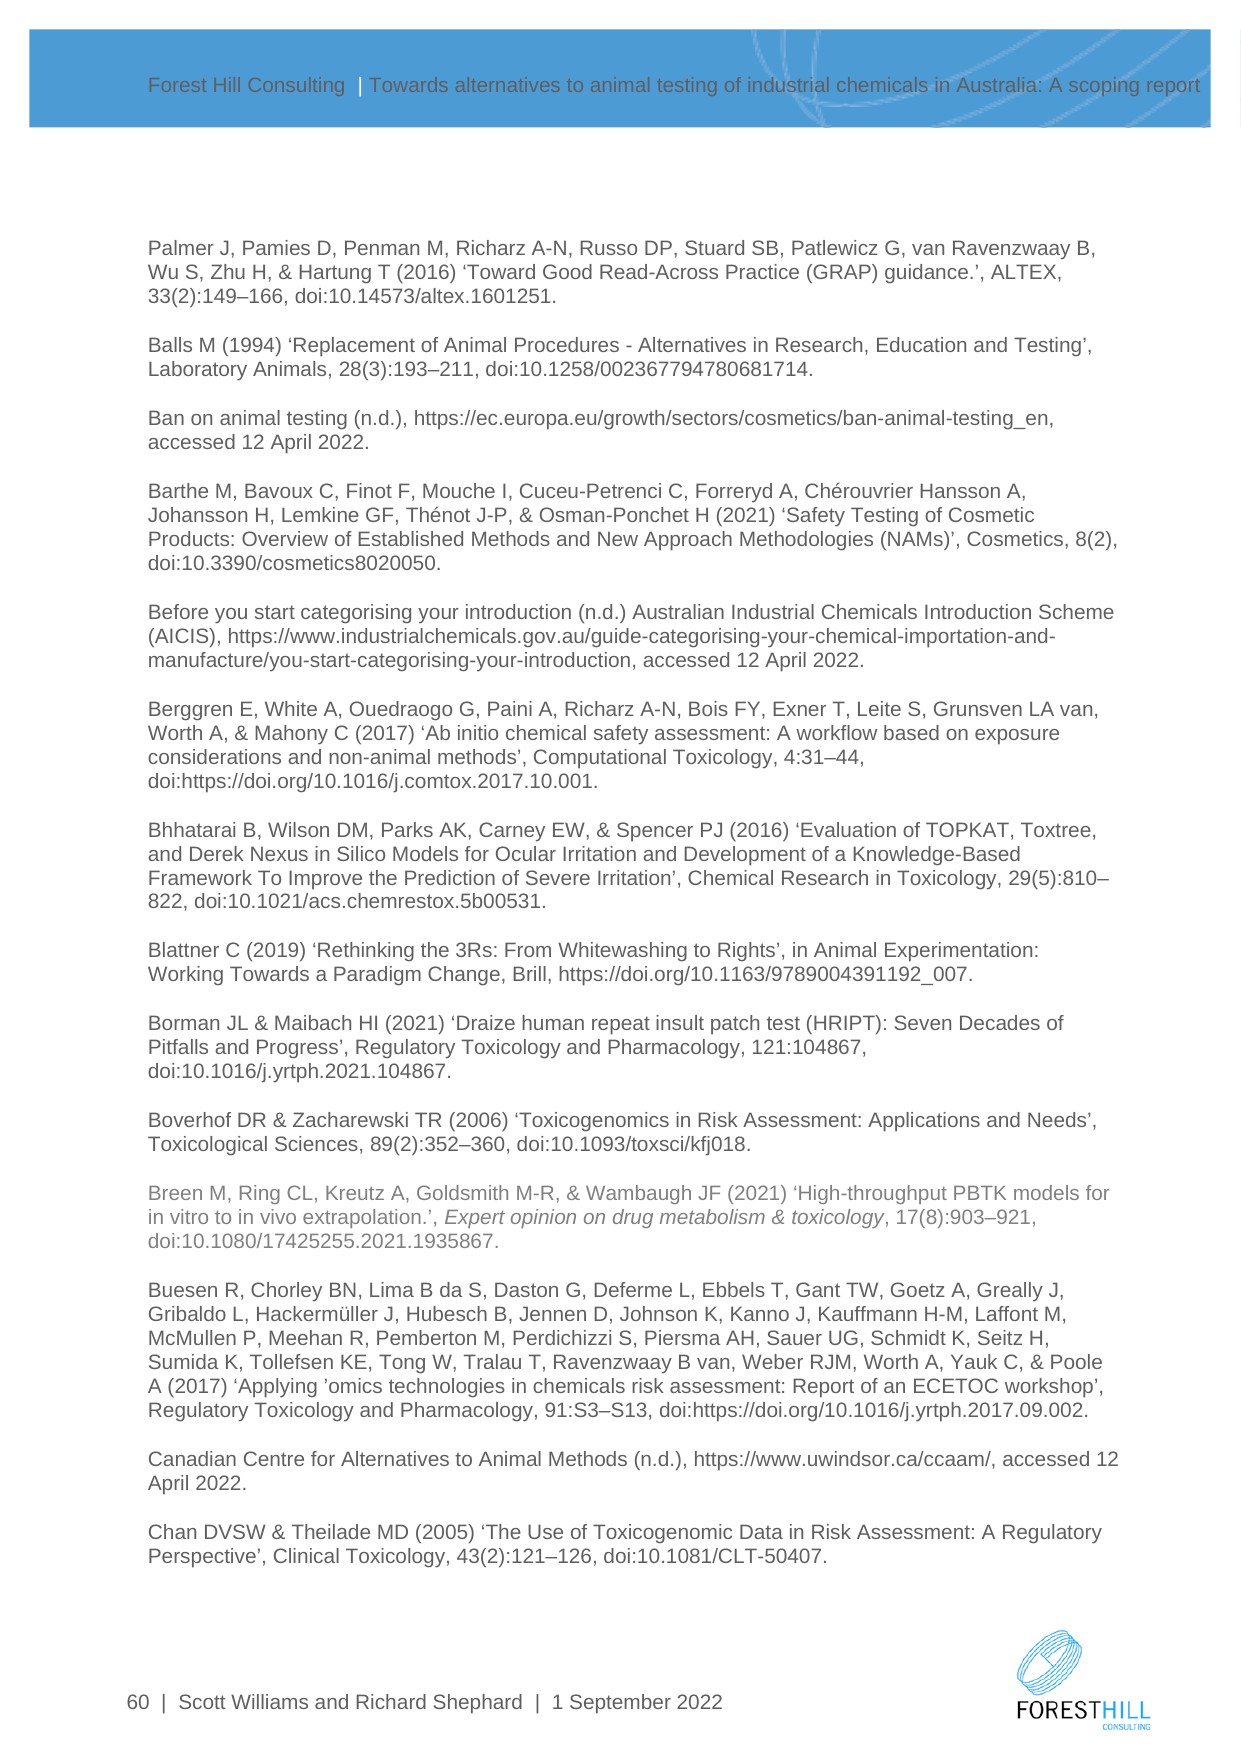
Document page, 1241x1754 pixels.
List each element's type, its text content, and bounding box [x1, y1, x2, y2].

text Canadian Centre for Alternatives to Animal Methods (n.d.), https://www.uwindsor.ca/ccaam/, accessed 12 April 2022. [148, 1447, 1122, 1494]
text Chan DVSW & Theilade MD (2005) ‘The Use of Toxicogenomic Data in Risk Assessment: A Regulatory Perspective’, Clinical Toxicology, 43(2):121–126, doi:10.1081/CLT-50407. [148, 1519, 1122, 1567]
text Ban on animal testing (n.d.), https://ec.europa.eu/growth/sectors/cosmetics/ban-animal-testing_en, accessed 12 April 2022. [148, 406, 1122, 454]
text Borman JL & Maibach HI (2021) ‘Draize human repeat insult patch test (HRIPT): Seven Decades of Pitfalls and Progress’, Regulatory Toxicology and Pharmacology, 121:104867, doi:10.1016/j.yrtph.2021.104867. [148, 1011, 1122, 1083]
text Balls M (1994) ‘Replacement of Animal Procedures - Alternatives in Research, Education and Testing’, Laboratory Animals, 28(3):193–211, doi:10.1258/002367794780681714. [148, 333, 1122, 381]
text Buesen R, Chorley BN, Lima B da S, Daston G, Deferme L, Ebbels T, Gant TW, Goetz A, Greally J, Gribaldo L, Hackermüller J, Hubesch B, Jennen D, Johnson K, Kanno J, Kauffmann H-M, Laffont M, McMullen P, Meehan R, Pemberton M, Perdichizzi S, Piersma AH, Sauer UG, Schmidt K, Seitz H, Sumida K, Tollefsen KE, Tong W, Tralau T, Ravenzwaay B van, Weber RJM, Worth A, Yauk C, & Poole A (2017) ‘Applying ’omics technologies in chemicals risk assessment: Report of an ECETOC workshop’, Regulatory Toxicology and Pharmacology, 91:S3–S13, doi:https://doi.org/10.1016/j.yrtph.2017.09.002. [148, 1278, 1122, 1422]
picture [1017, 1630, 1151, 1730]
text Berggren E, White A, Ouedraogo G, Paini A, Richarz A-N, Bois FY, Exner T, Leite S, Grunsven LA van, Worth A, & Mahony C (2017) ‘Ab initio chemical safety assessment: A workflow based on exposure considerations and non-animal methods’, Computational Toxicology, 4:31–44, doi:https://doi.org/10.1016/j.comtox.2017.10.001. [148, 697, 1122, 792]
picture [725, 29, 1210, 128]
picture [726, 82, 732, 91]
text Bhhatarai B, Wilson DM, Parks AK, Carney EW, & Spencer PJ (2016) ‘Evaluation of TOPKAT, Toxtree, and Derek Nexus in Silico Models for Ocular Irritation and Development of a Knowledge-Based Framework To Improve the Prediction of Severe Irritation’, Chemical Research in Toxicology, 29(5):810–822, doi:10.1021/acs.chemrestox.5b00531. [148, 817, 1122, 913]
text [148, 236, 1122, 308]
text Breen M, Ring CL, Kreutz A, Goldsmith M-R, & Wambaugh JF (2021) ‘High-throughput PBTK models for in vitro to in vivo extrapolation.’, Expert opinion on drug metabolism & toxicology, 17(8):903–921, doi:10.1080/17425255.2021.1935867. [148, 1181, 1122, 1253]
text Boverhof DR & Zacharewski TR (2006) ‘Toxicogenomics in Risk Assessment: Applications and Needs’, Toxicological Sciences, 89(2):352–360, doi:10.1093/toxsci/kfj018. [148, 1108, 1122, 1156]
text Barthe M, Bavoux C, Finot F, Mouche I, Cuceu-Petrenci C, Forreryd A, Chérouvrier Hansson A, Johansson H, Lemkine GF, Thénot J-P, & Osman-Ponchet H (2021) ‘Safety Testing of Cosmetic Products: Overview of Established Methods and New Approach Methodologies (NAMs)’, Cosmetics, 8(2), doi:10.3390/cosmetics8020050. [148, 479, 1122, 575]
text Before you start categorising your introduction (n.d.) Australian Industrial Chemicals Introduction Scheme (AICIS), https://www.industrialchemicals.gov.au/guide-categorising-your-chemical-importation-and-manufacture/you-start-categorising-your-introduction, accessed 12 April 2022. [148, 600, 1122, 672]
text Blattner C (2019) ‘Rethinking the 3Rs: From Whitewashing to Rights’, in Animal Experimentation: Working Towards a Paradigm Change, Brill, https://doi.org/10.1163/9789004391192_007. [148, 938, 1122, 986]
